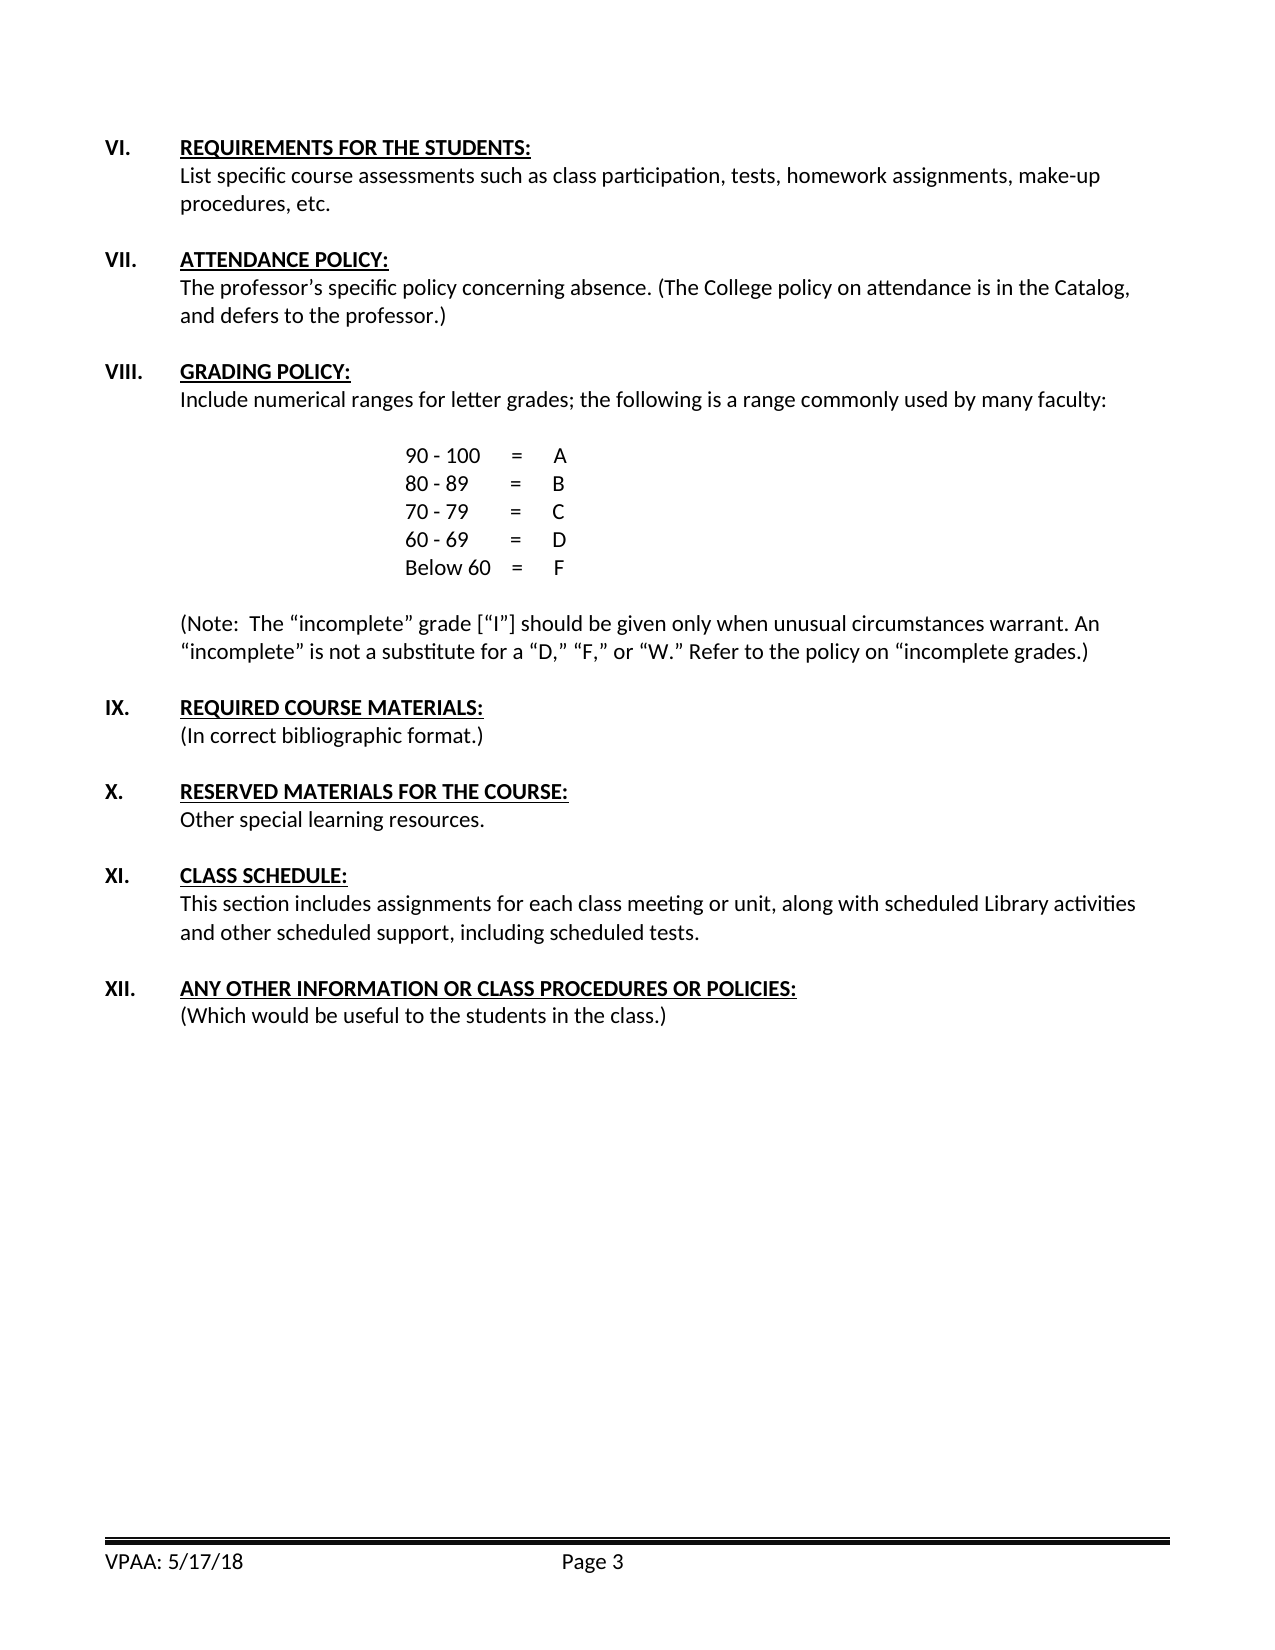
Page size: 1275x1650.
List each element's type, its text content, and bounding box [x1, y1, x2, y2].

text The professor’s specific policy concerning absence. (The College policy on attendance is in the Catalog, and defers to the professor.) [180, 273, 1170, 329]
list GRADING POLICY: [105, 357, 1170, 385]
list REQUIREMENTS FOR THE STUDENTS: [105, 133, 1170, 161]
text 90 - 100 = A [405, 441, 1170, 469]
list CLASS SCHEDULE: [105, 862, 1170, 889]
text (Note: The “incomplete” grade [“I”] should be given only when unusual circumstances warrant. An “incomplete” is not a substitute for a “D,” “F,” or “W.” Refer to the policy on “incomplete grades.) [180, 609, 1170, 665]
text 80 - 89 = B [405, 469, 1170, 497]
text Include numerical ranges for letter grades; the following is a range commonly used by many faculty: [180, 385, 1170, 413]
text 70 - 79 = C [405, 497, 1170, 525]
list RESERVED MATERIALS FOR THE COURSE: [105, 777, 1170, 806]
text Other special learning resources. [180, 806, 1170, 833]
list ATTENDANCE POLICY: [105, 245, 1170, 273]
text List specific course assessments such as class participation, tests, homework assignments, make-up procedures, etc. [180, 161, 1170, 217]
text (In correct bibliographic format.) [180, 721, 1170, 749]
text (Which would be useful to the students in the class.) [180, 1002, 1170, 1030]
text Below 60 = F [405, 553, 1170, 581]
text 60 - 69 = D [405, 525, 1170, 553]
list ANY OTHER INFORMATION OR CLASS PROCEDURES OR POLICIES: [105, 974, 1170, 1002]
list REQUIRED COURSE MATERIALS: [105, 693, 1170, 721]
text This section includes assignments for each class meeting or unit, along with scheduled Library activities and other scheduled support, including scheduled tests. [180, 889, 1170, 946]
